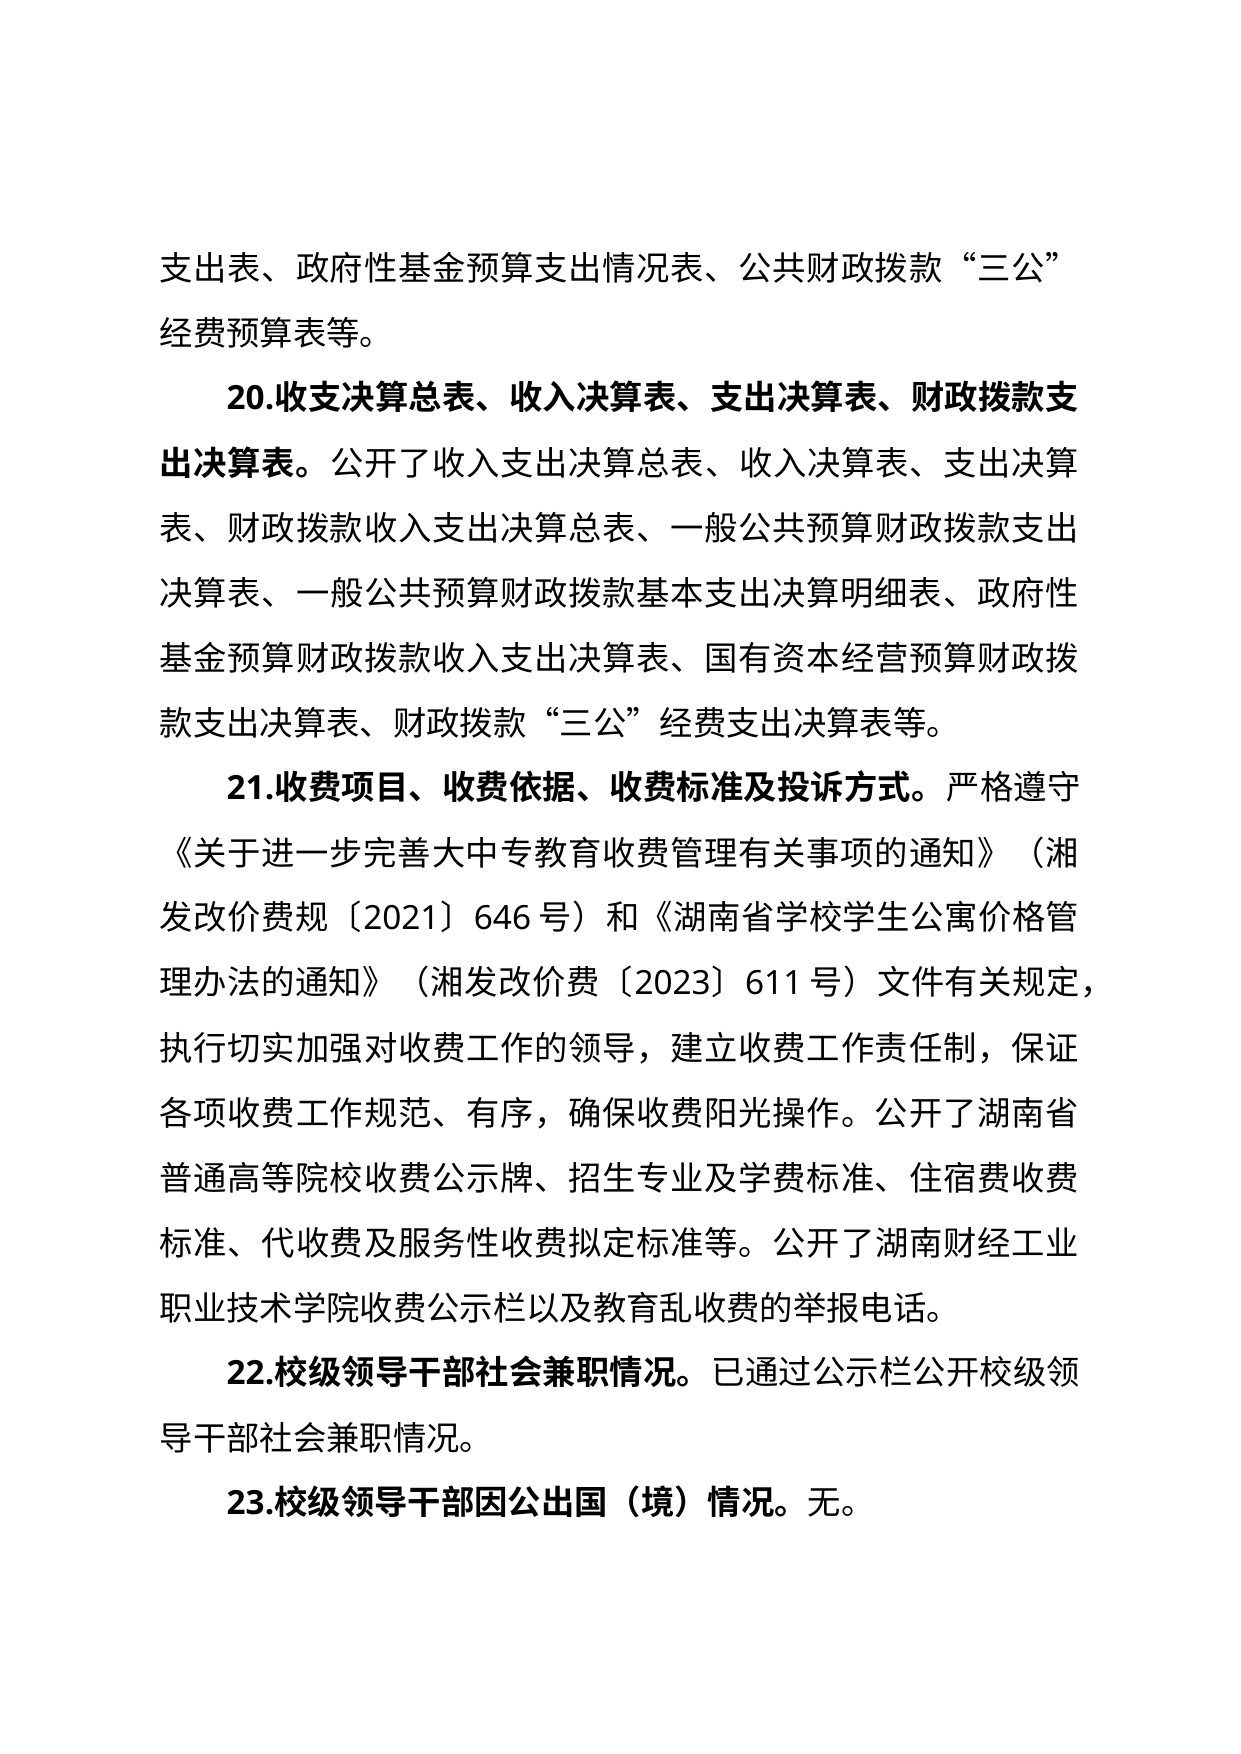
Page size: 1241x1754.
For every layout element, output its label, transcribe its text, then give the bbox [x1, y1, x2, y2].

text 20.收支决算总表、收入决算表、支出决算表、财政拨款支出决算表。公开了收入支出决算总表、收入决算表、支出决算表、财政拨款收入支出决算总表、一般公共预算财政拨款支出决算表、一般公共预算财政拨款基本支出决算明细表、政府性基金预算财政拨款收入支出决算表、国有资本经营预算财政拨款支出决算表、财政拨款“三公”经费支出决算表等。 [159, 363, 1081, 753]
text 23.校级领导干部因公出国（境）情况。无。 [159, 1468, 1081, 1533]
text 21.收费项目、收费依据、收费标准及投诉方式。严格遵守《关于进一步完善大中专教育收费管理有关事项的通知》（湘发改价费规〔2021〕646号）和《湖南省学校学生公寓价格管理办法的通知》（湘发改价费〔2023〕611号）文件有关规定，执行切实加强对收费工作的领导，建立收费工作责任制，保证各项收费工作规范、有序，确保收费阳光操作。公开了湖南省普通高等院校收费公示牌、招生专业及学费标准、住宿费收费标准、代收费及服务性收费拟定标准等。公开了湖南财经工业职业技术学院收费公示栏以及教育乱收费的举报电话。 [159, 753, 1081, 1338]
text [159, 233, 1081, 363]
text 22.校级领导干部社会兼职情况。已通过公示栏公开校级领导干部社会兼职情况。 [159, 1338, 1081, 1468]
